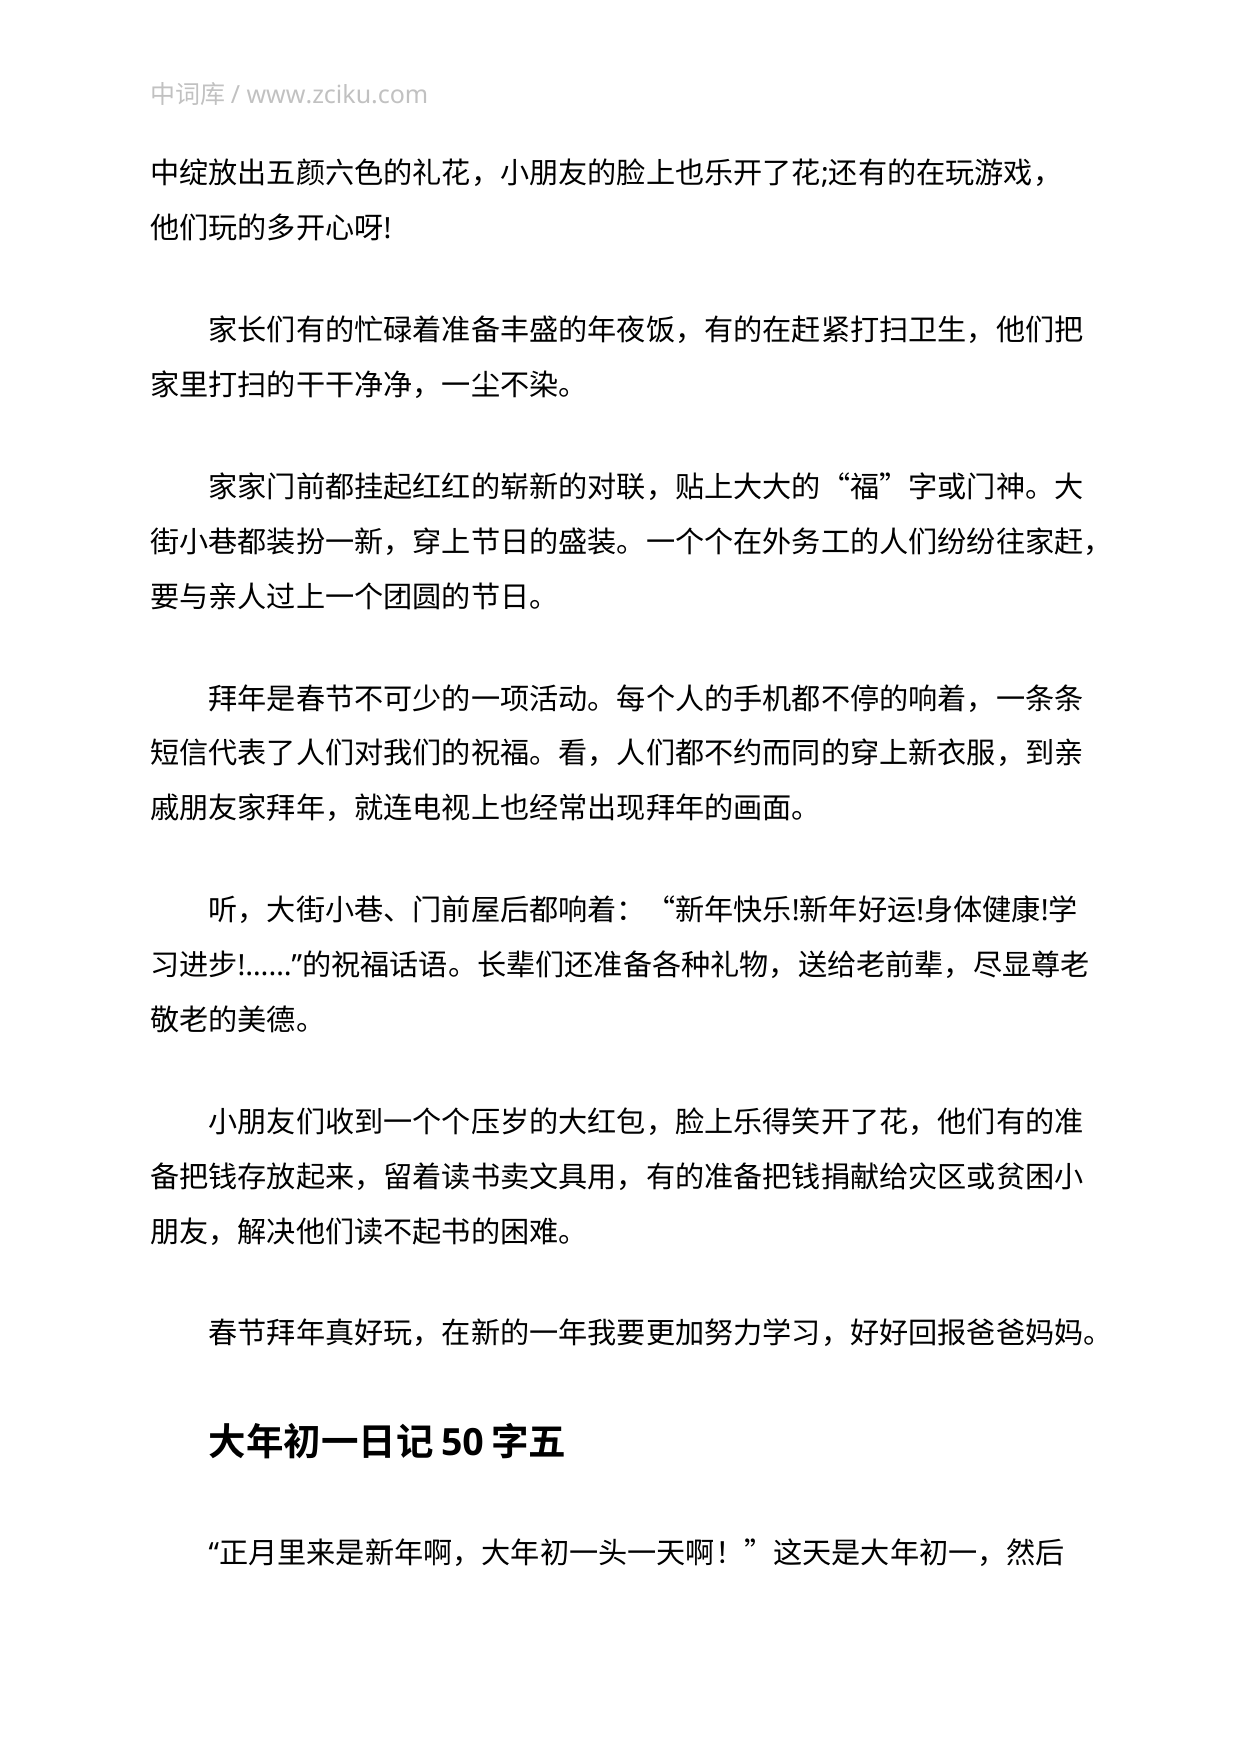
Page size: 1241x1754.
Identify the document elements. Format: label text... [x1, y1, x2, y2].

text 拜年是春节不可少的一项活动。每个人的手机都不停的响着，一条条短信代表了人们对我们的祝福。看，人们都不约而同的穿上新衣服，到亲戚朋友家拜年，就连电视上也经常出现拜年的画面。 [150, 675, 1090, 827]
text 听，大街小巷、门前屋后都响着：“新年快乐!新年好运!身体健康!学习进步!……”的祝福话语。长辈们还准备各种礼物，送给老前辈，尽显尊老敬老的美德。 [150, 887, 1090, 1039]
text 家家门前都挂起红红的崭新的对联，贴上大大的“福”字或门神。大街小巷都装扮一新，穿上节日的盛装。一个个在外务工的人们纷纷往家赶，要与亲人过上一个团圆的节日。 [150, 464, 1090, 616]
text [150, 150, 1090, 247]
text 大年初一日记50字五 [150, 1412, 1090, 1466]
text 小朋友们收到一个个压岁的大红包，脸上乐得笑开了花，他们有的准备把钱存放起来，留着读书卖文具用，有的准备把钱捐献给灾区或贫困小朋友，解决他们读不起书的困难。 [150, 1098, 1090, 1251]
text 家长们有的忙碌着准备丰盛的年夜饭，有的在赶紧打扫卫生，他们把家里打扫的干干净净，一尘不染。 [150, 307, 1090, 404]
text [150, 1529, 1090, 1572]
text 春节拜年真好玩，在新的一年我要更加努力学习，好好回报爸爸妈妈。 [150, 1310, 1090, 1352]
